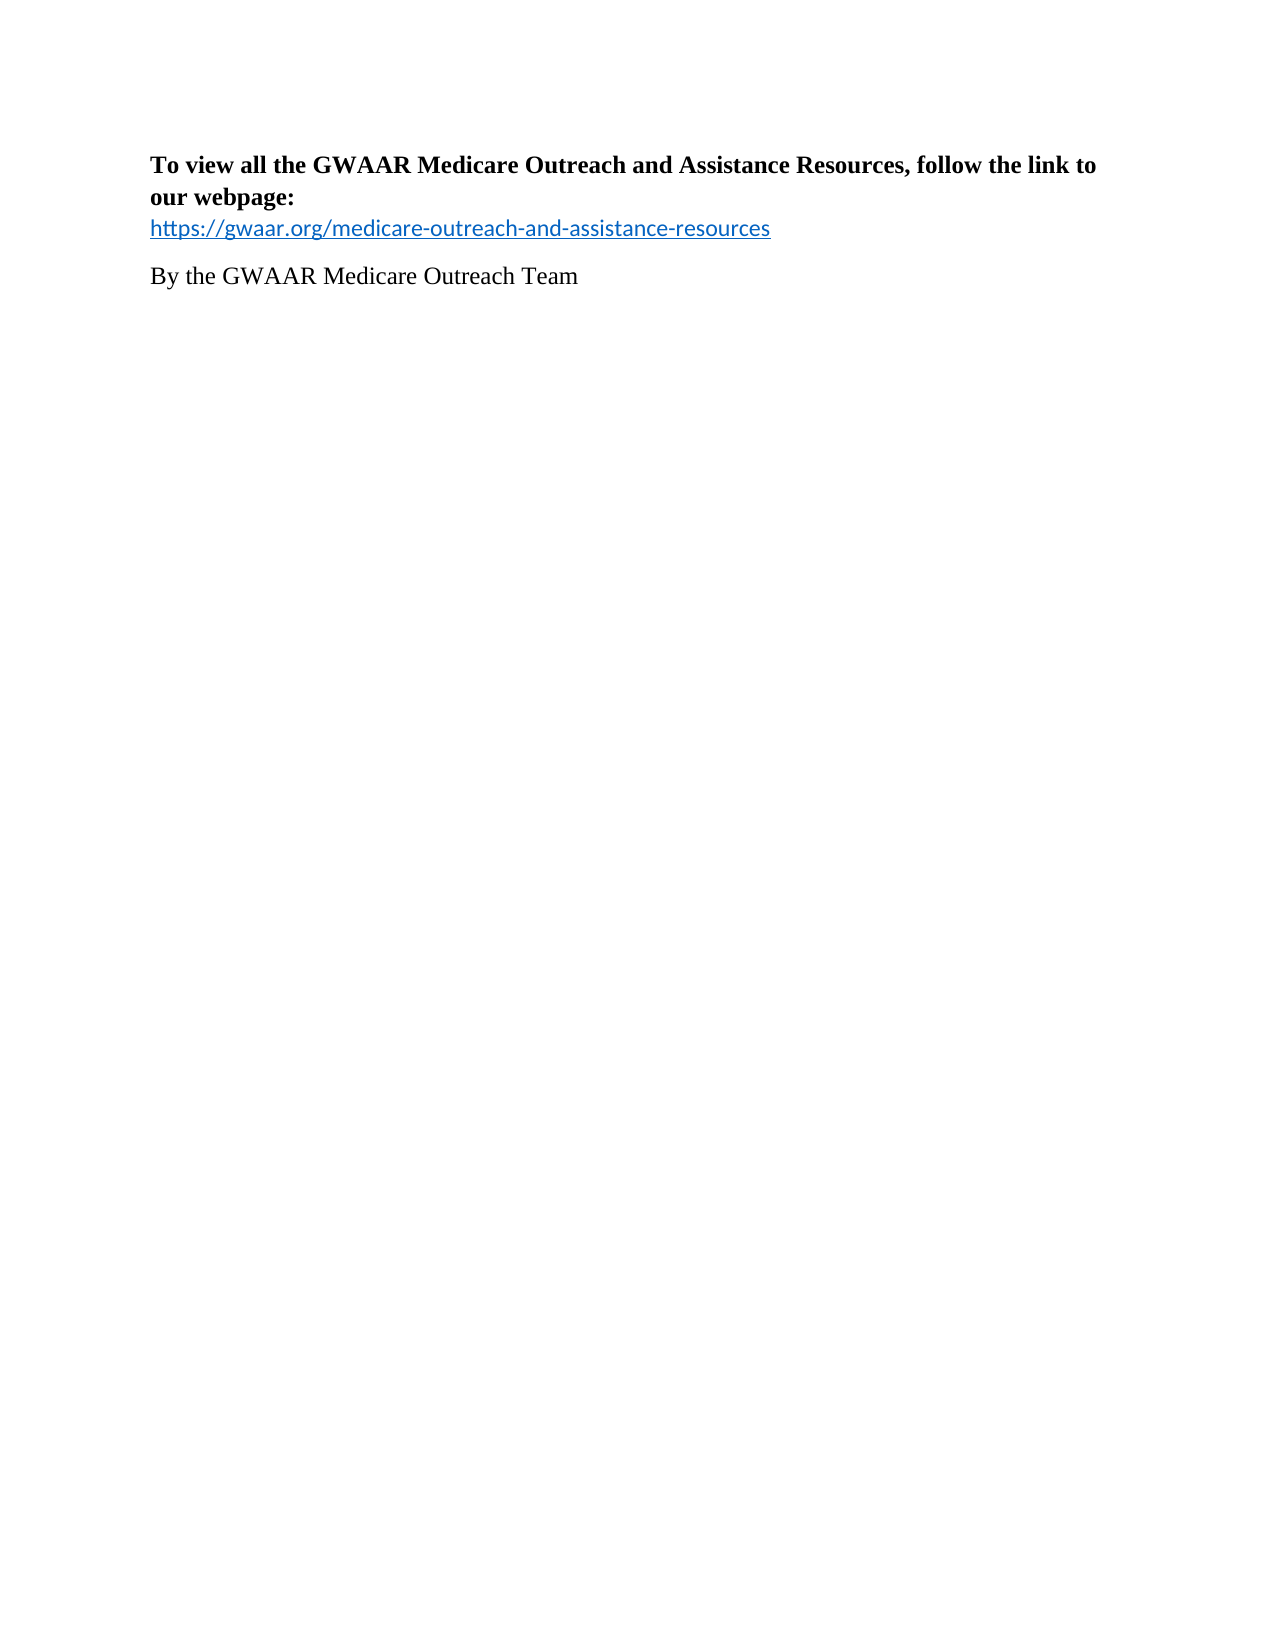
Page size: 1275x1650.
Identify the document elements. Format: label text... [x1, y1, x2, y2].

text To view all the GWAAR Medicare Outreach and Assistance Resources, follow the link to our webpage: [150, 150, 1125, 213]
text By the GWAAR Medicare Outreach Team [150, 261, 1125, 290]
text https://gwaar.org/medicare-outreach-and-assistance-resources [150, 213, 1125, 242]
